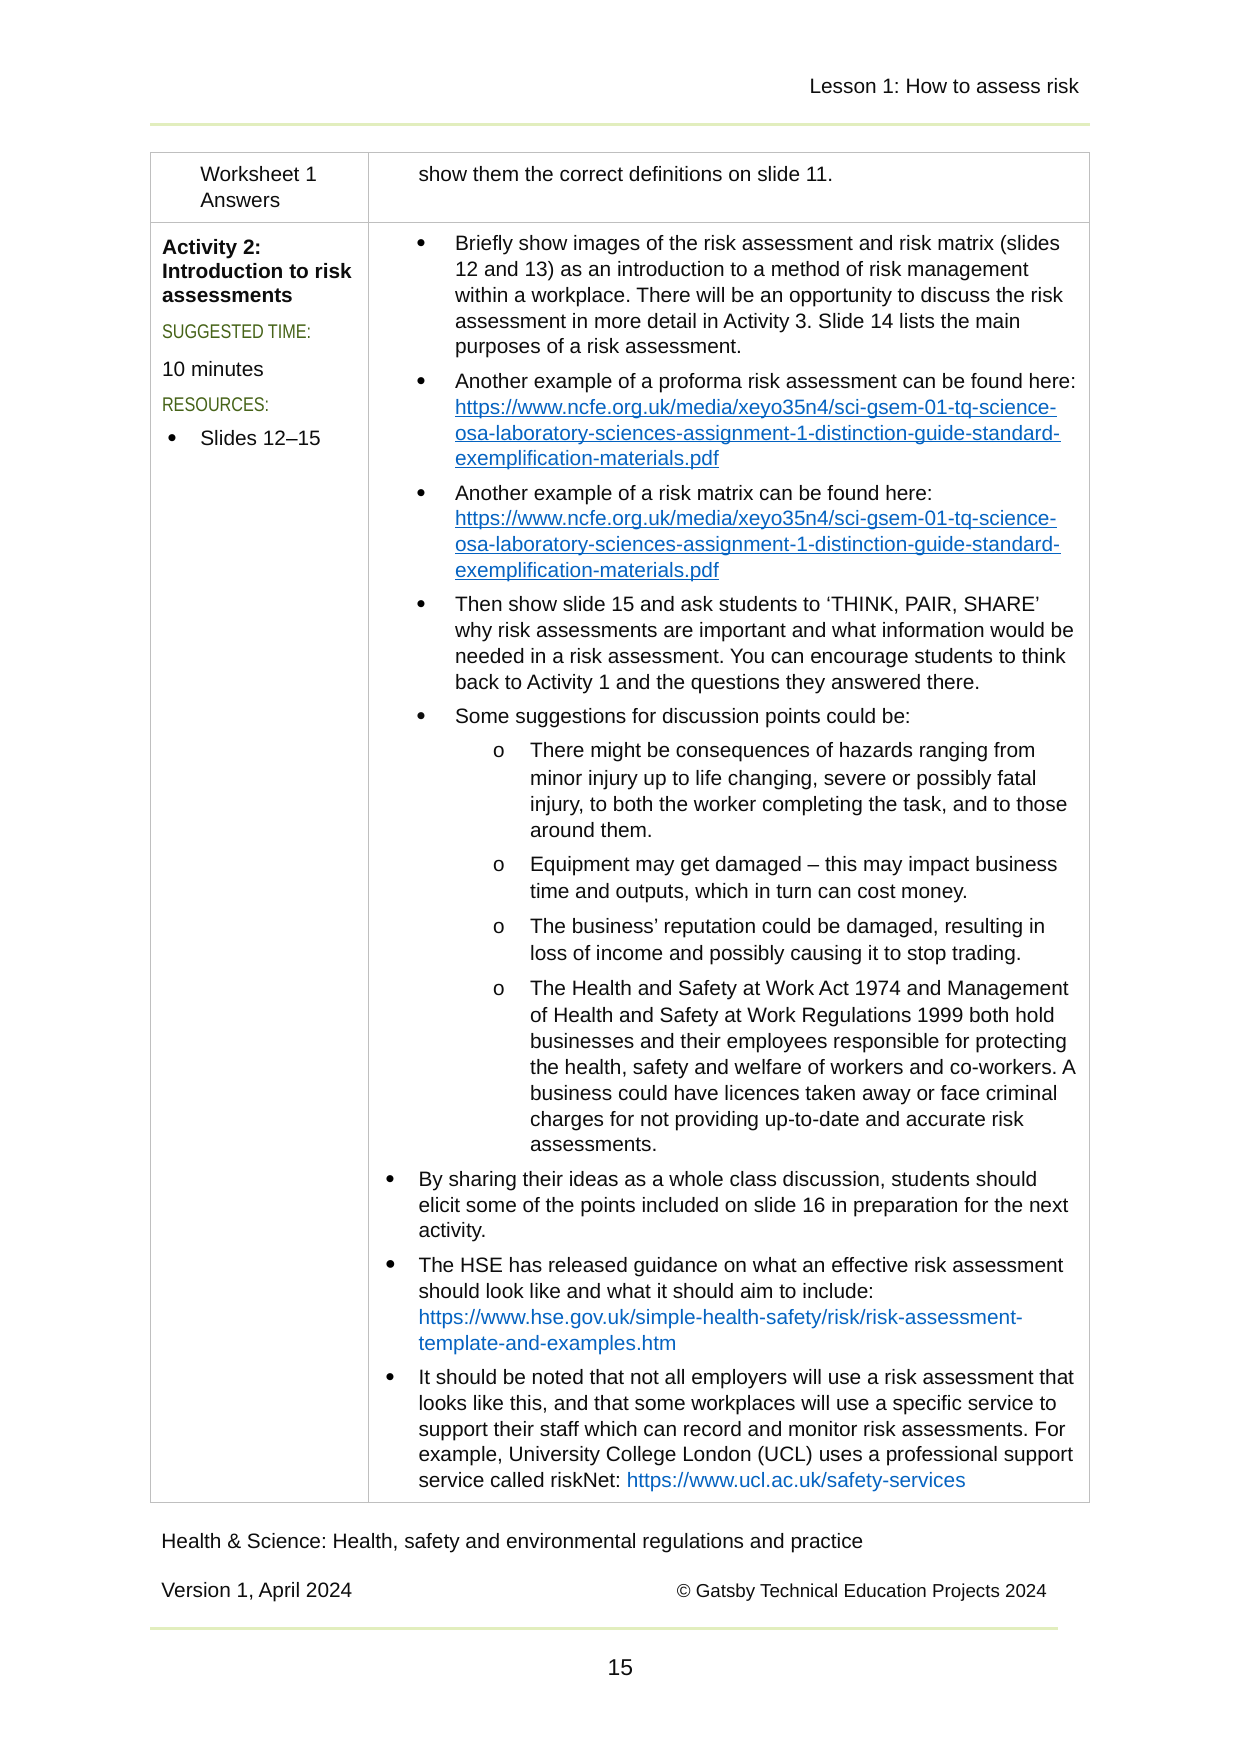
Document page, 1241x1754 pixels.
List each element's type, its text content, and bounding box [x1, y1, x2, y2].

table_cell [151, 223, 368, 1502]
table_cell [151, 153, 368, 222]
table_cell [369, 153, 1089, 222]
